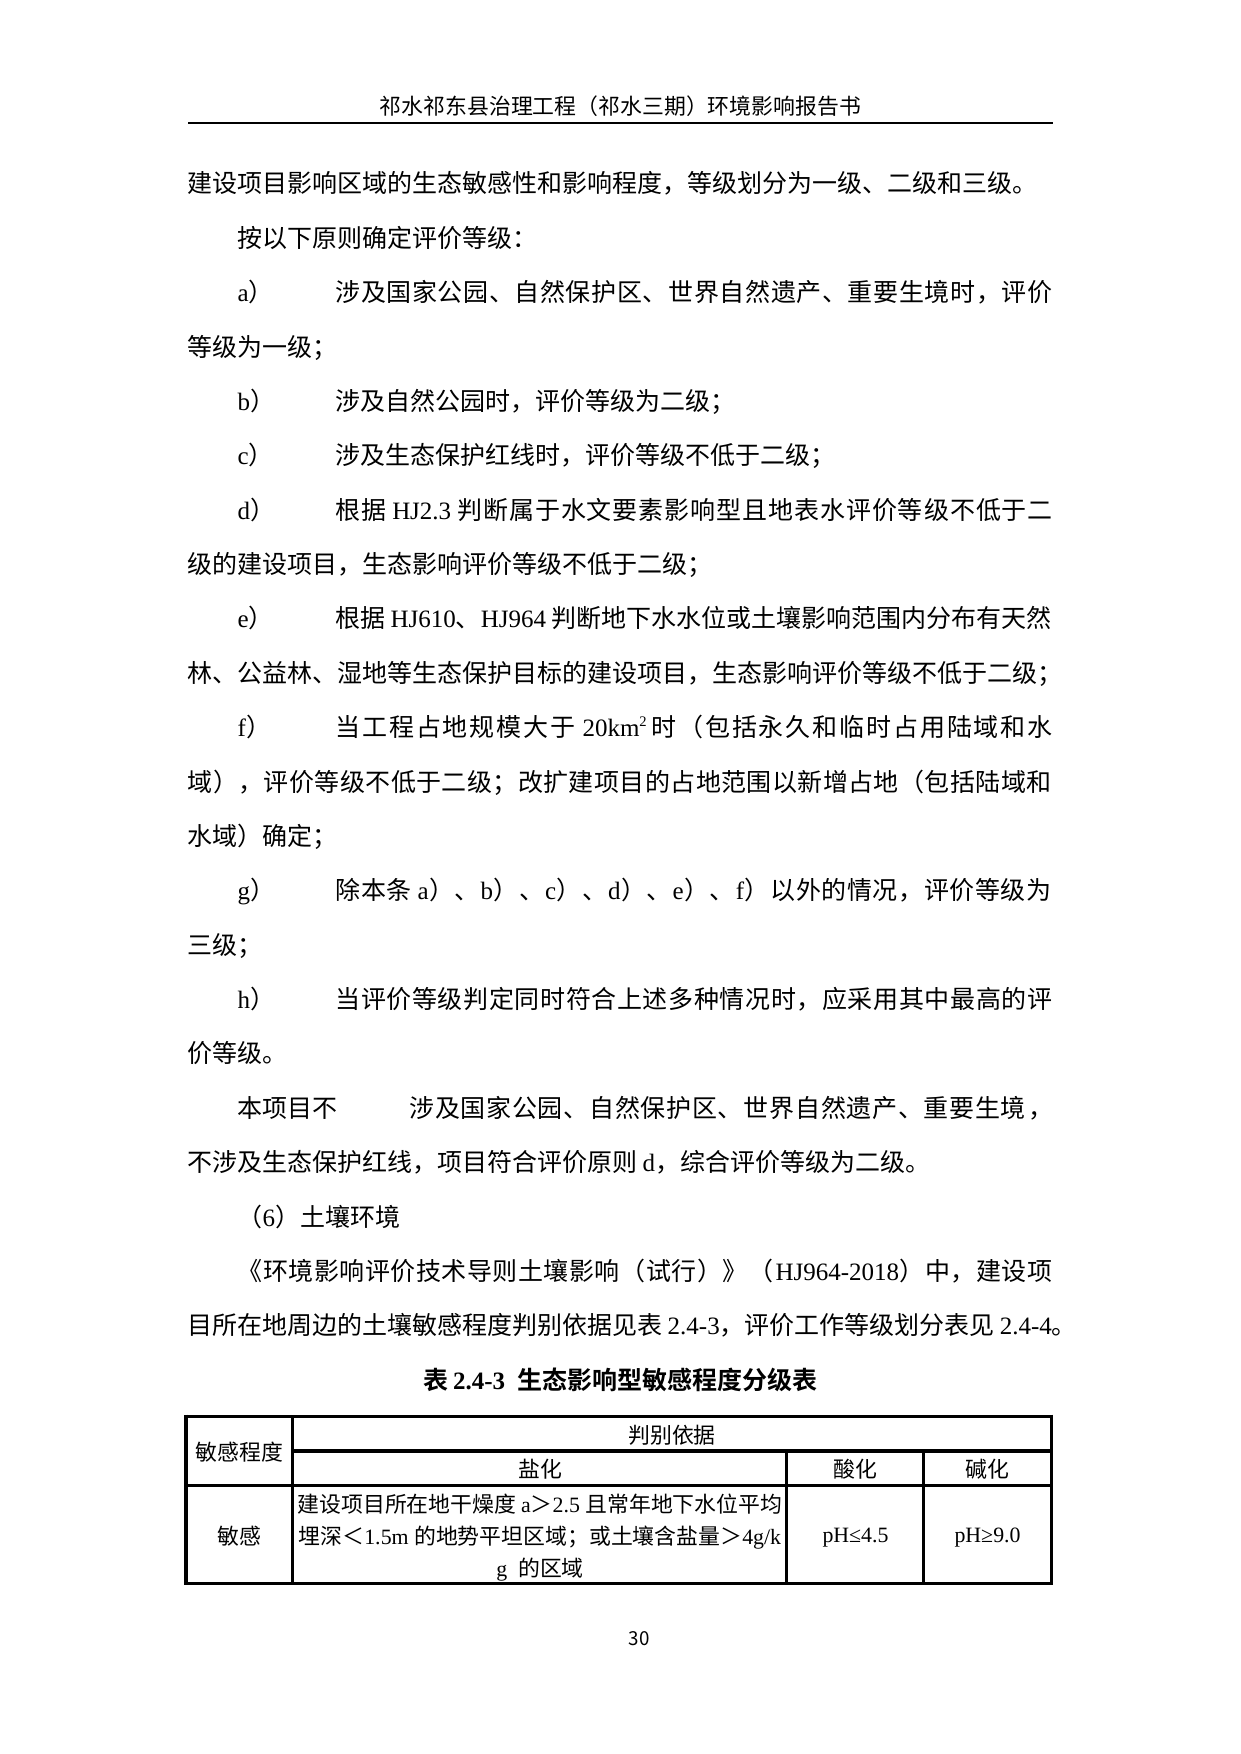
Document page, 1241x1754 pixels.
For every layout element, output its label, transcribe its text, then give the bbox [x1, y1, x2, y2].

text c） 涉及生态保护红线时，评价等级不低于二级； [187, 436, 1053, 472]
table_cell pH≤4.5 [788, 1487, 922, 1582]
text a） 涉及国家公园、自然保护区、世界自然遗产、重要生境时，评价等级为一级； [187, 273, 1053, 363]
table_cell 碱化 [925, 1453, 1050, 1484]
text d） 根据HJ2.3判断属于水文要素影响型且地表水评价等级不低于二级的建设项目，生态影响评价等级不低于二级； [187, 490, 1053, 581]
table_cell 酸化 [788, 1453, 922, 1484]
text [187, 164, 1053, 200]
table_cell pH≥9.0 [925, 1487, 1050, 1582]
table_cell 敏感 [188, 1487, 291, 1582]
text e） 根据HJ610、HJ964判断地下水水位或土壤影响范围内分布有天然林、公益林、湿地等生态保护目标的建设项目，生态影响评价等级不低于二级； [187, 599, 1053, 689]
text 《环境影响评价技术导则土壤影响（试行）》（HJ964-2018）中，建设项目所在地周边的土壤敏感程度判别依据见表2.4-3，评价工作等级划分表见2.4-4。 [187, 1251, 1053, 1342]
text 表2.4-3 生态影响型敏感程度分级表 [187, 1360, 1053, 1396]
text h） 当评价等级判定同时符合上述多种情况时，应采用其中最高的评价等级。 [187, 979, 1053, 1070]
text 按以下原则确定评价等级： [187, 218, 1053, 254]
table_cell 盐化 [294, 1453, 785, 1484]
text 本项目不 涉及国家公园、自然保护区、世界自然遗产、重要生境，不涉及生态保护红线，项目符合评价原则d，综合评价等级为二级。 [187, 1088, 1053, 1179]
text b） 涉及自然公园时，评价等级为二级； [187, 381, 1053, 418]
text （6）土壤环境 [187, 1197, 1053, 1233]
text f） 当工程占地规模大于20km2时（包括永久和临时占用陆域和水域），评价等级不低于二级；改扩建项目的占地范围以新增占地（包括陆域和水域）确定； [187, 708, 1053, 853]
table_header 判别依据 [294, 1418, 1050, 1449]
table_header 敏感程度 [188, 1418, 291, 1484]
table_cell 建设项目所在地干燥度 a＞2.5 且常年地下水位平均埋深＜1.5m 的地势平坦区域；或土壤含盐量＞4g/kg 的区域 [294, 1487, 785, 1582]
text g） 除本条a）、b）、c）、d）、e）、f）以外的情况，评价等级为三级； [187, 871, 1053, 961]
